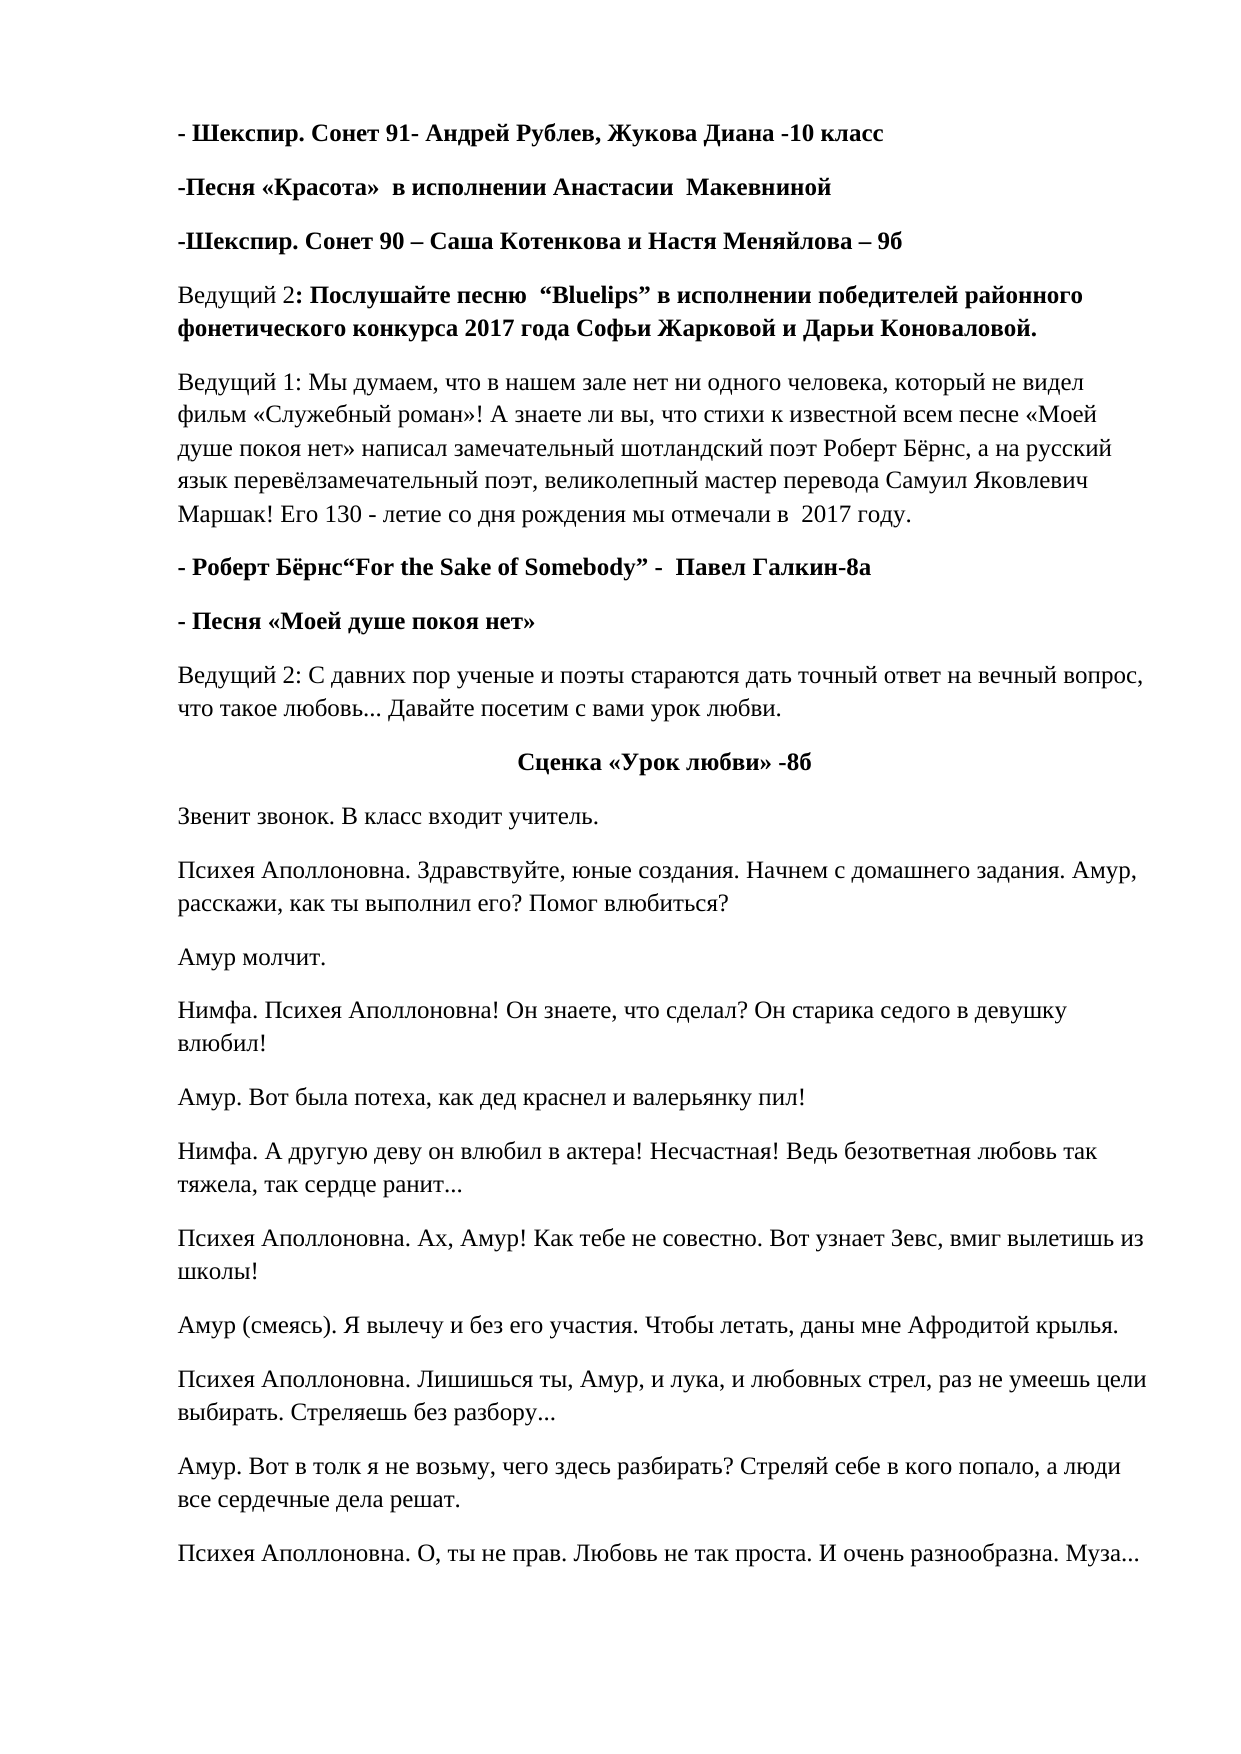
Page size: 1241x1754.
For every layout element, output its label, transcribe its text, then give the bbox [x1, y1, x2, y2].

text - Песня «Моей душе покоя нет» [177, 606, 1152, 635]
text Амур. Вот в толк я не возьму, чего здесь разбирать? Стреляй себе в кого попало, а люди все сердечные дела решат. [177, 1451, 1152, 1512]
text Психея Аполлоновна. Здравствуйте, юные создания. Начнем с домашнего задания. Амур, расскажи, как ты выполнил его? Помог влюбиться? [177, 855, 1152, 917]
text - Шекспир. Сонет 91- Андрей Рублев, Жукова Диана -10 класс [177, 118, 1152, 147]
text Нимфа. А другую деву он влюбил в актера! Несчастная! Ведь безответная любовь так тяжела, так сердце ранит... [177, 1136, 1152, 1198]
text Ведущий 2: Послушайте песню “Bluelips” в исполнении победителей районного фонетического конкурса 2017 года Софьи Жарковой и Дарьи Коноваловой. [177, 280, 1152, 341]
text Психея Аполлоновна. Лишишься ты, Амур, и лука, и любовных стрел, раз не умеешь цели выбирать. Стреляешь без разбору... [177, 1364, 1152, 1426]
text Ведущий 2: С давних пор ученые и поэты стараются дать точный ответ на вечный вопрос, что такое любовь... Давайте посетим с вами урок любви. [177, 660, 1152, 722]
text Амур. Вот была потеха, как дед краснел и валерьянку пил! [177, 1082, 1152, 1111]
text Амур молчит. [177, 942, 1152, 970]
text Психея Аполлоновна. Ах, Амур! Как тебе не совестно. Вот узнает Зевс, вмиг вылетишь из школы! [177, 1223, 1152, 1285]
text Звенит звонок. В класс входит учитель. [177, 801, 1152, 830]
text -Песня «Красота» в исполнении Анастасии Макевниной [177, 172, 1152, 201]
text Амур (смеясь). Я вылечу и без его участия. Чтобы летать, даны мне Афродитой крылья. [177, 1310, 1152, 1339]
text - Роберт Бёрнс“For the Sake of Somebody” - Павел Галкин-8а [177, 552, 1152, 581]
text Психея Аполлоновна. О, ты не прав. Любовь не так проста. И очень разнообразна. Муза... [177, 1538, 1152, 1566]
text Сценка «Урок любви» -8б [177, 747, 1152, 776]
text Нимфа. Психея Аполлоновна! Он знаете, что сделал? Он старика седого в девушку влюбил! [177, 996, 1152, 1057]
text Ведущий 1: Мы думаем, что в нашем зале нет ни одного человека, который не видел фильм «Служебный роман»! А знаете ли вы, что стихи к известной всем песне «Моей душе покоя нет» написал замечательный шотландский поэт Роберт Бёрнс, а на русский язык перевёлзамечательный поэт, великолепный мастер перевода Самуил Яковлевич Маршак! Его 130 - летие со дня рождения мы отмечали в 2017 году. [177, 367, 1152, 527]
text -Шекспир. Сонет 90 – Саша Котенкова и Настя Меняйлова – 9б [177, 226, 1152, 254]
